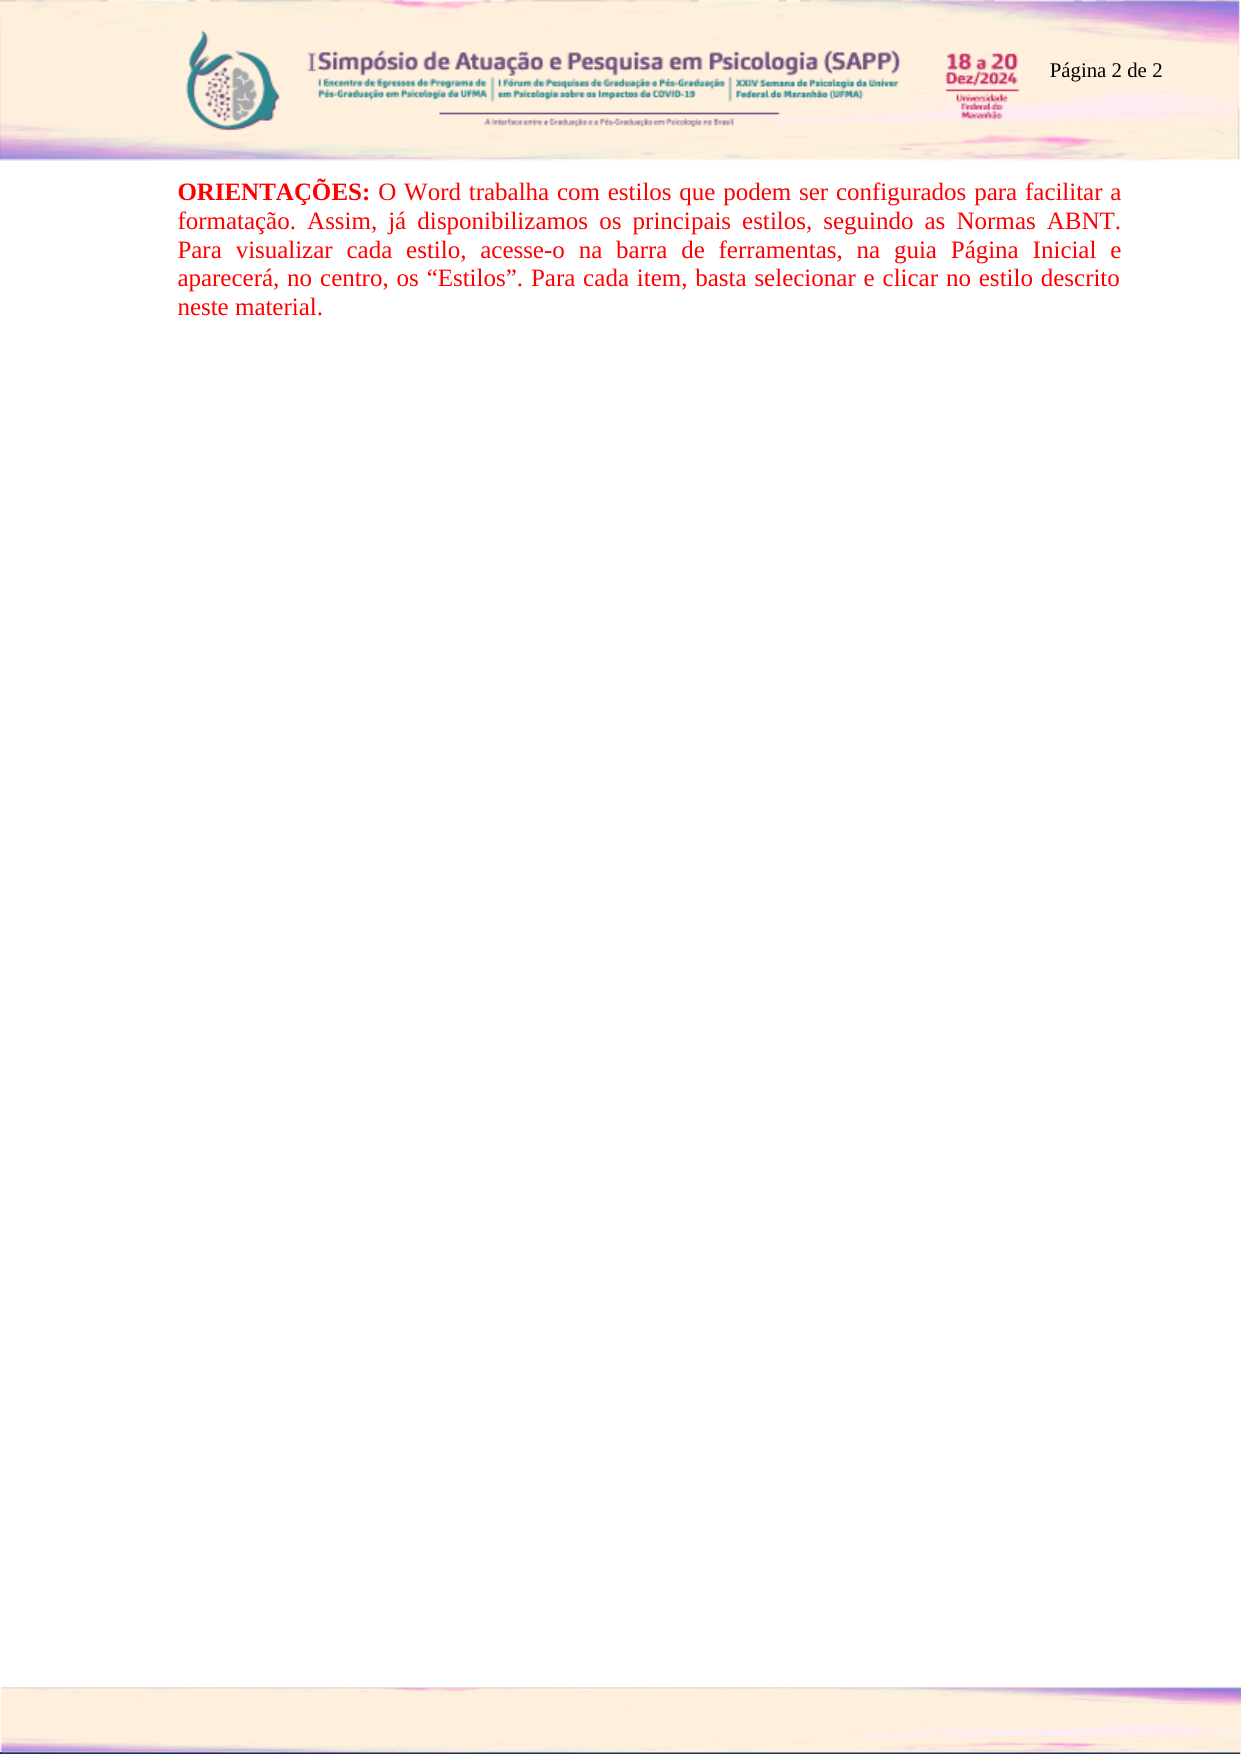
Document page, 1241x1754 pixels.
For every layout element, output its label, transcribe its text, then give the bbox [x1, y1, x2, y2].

picture [0, 1687, 1241, 1753]
picture [0, 0, 1240, 161]
text ORIENTAÇÕES: O Word trabalha com estilos que podem ser configurados para facilitar a formatação. Assim, já disponibilizamos os principais estilos, seguindo as Normas ABNT. Para visualizar cada estilo, acesse-o na barra de ferramentas, na guia Página Inicial e aparecerá, no centro, os “Estilos”. Para cada item, basta selecionar e clicar no estilo descrito neste material. [177, 177, 1122, 321]
